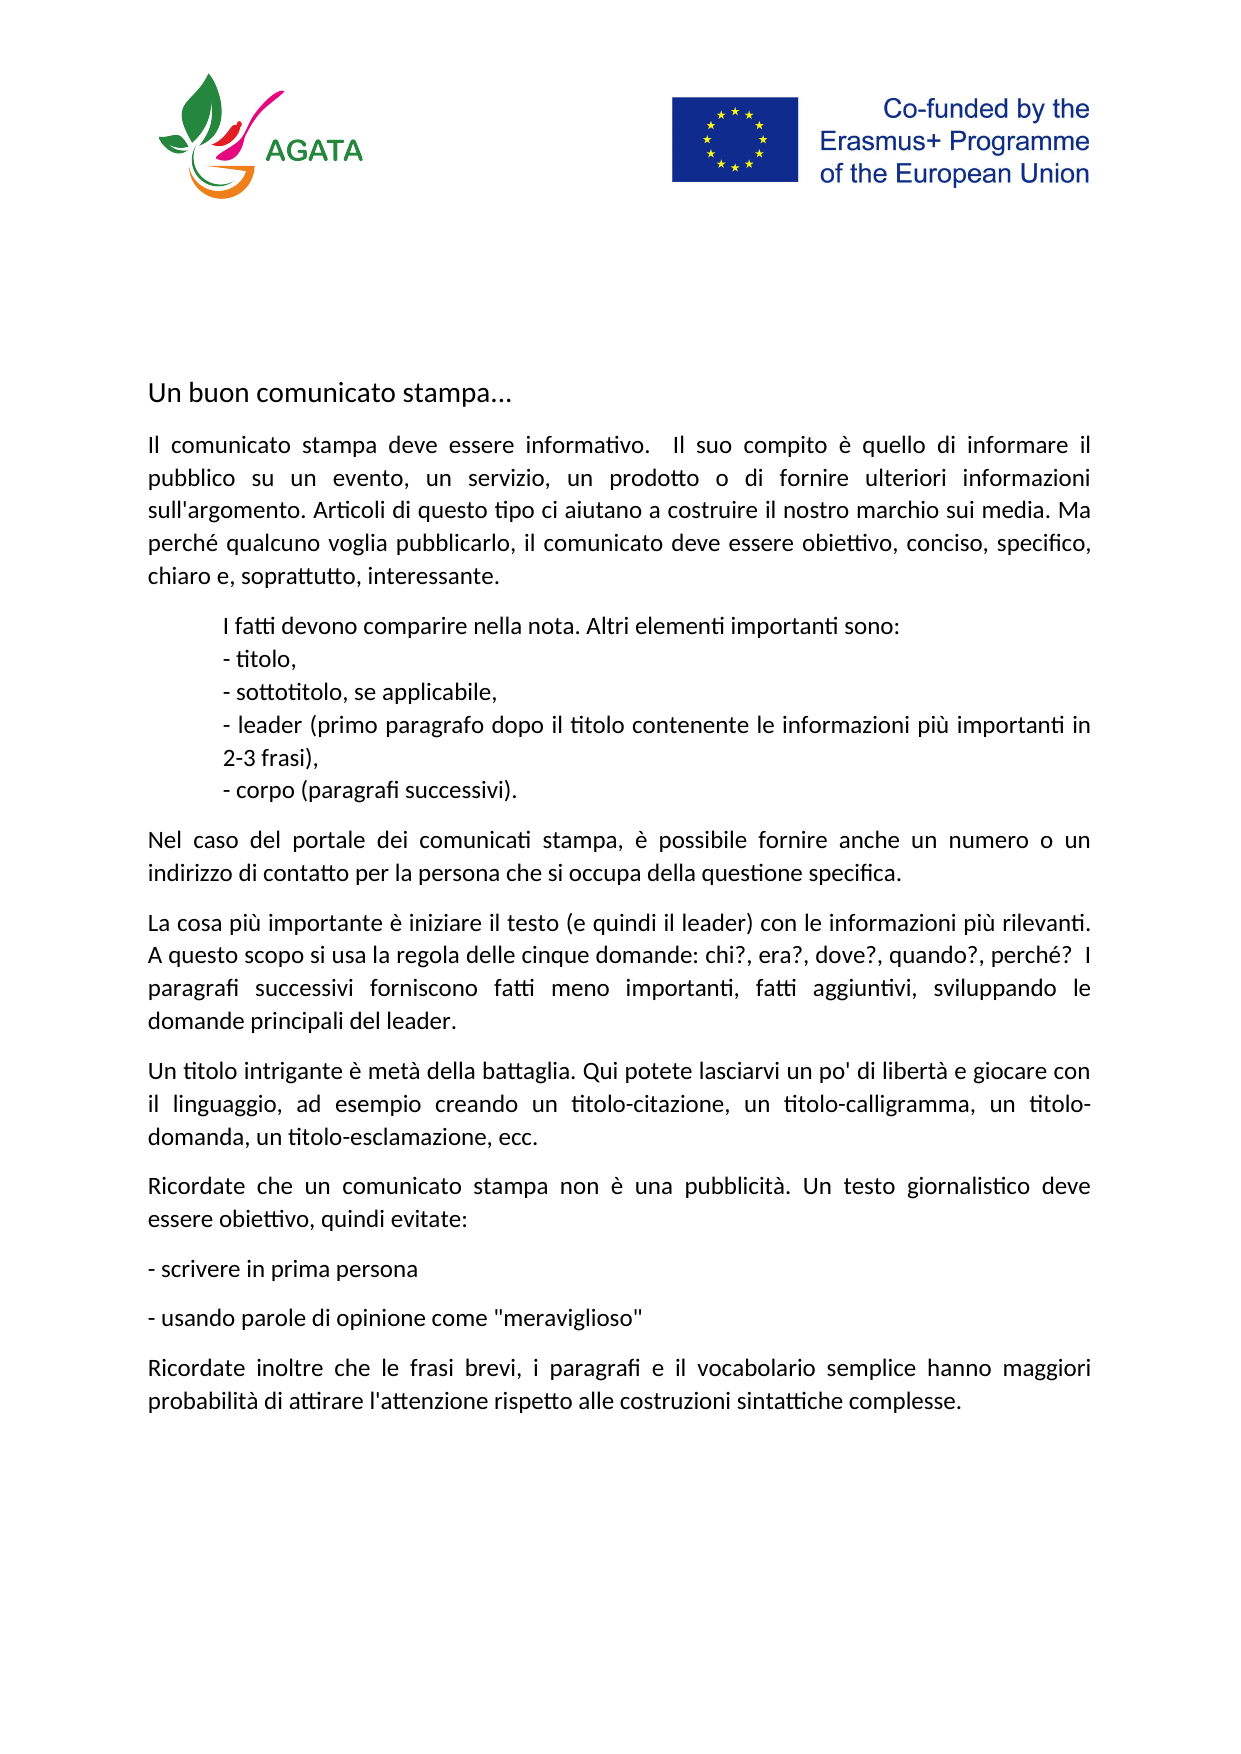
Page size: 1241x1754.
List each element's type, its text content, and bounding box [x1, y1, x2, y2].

text Un titolo intrigante è metà della battaglia. Qui potete lasciarvi un po' di libertà e giocare con il linguaggio, ad esempio creando un titolo-citazione, un titolo-calligramma, un titolo-domanda, un titolo-esclamazione, ecc. [148, 1055, 1093, 1151]
text Un buon comunicato stampa... [148, 374, 1093, 409]
list - titolo, [223, 643, 1093, 673]
text - usando parole di opinione come "meraviglioso" [148, 1302, 1093, 1333]
picture [158, 73, 363, 199]
list - corpo (paragrafi successivi). [223, 774, 1093, 805]
picture [646, 73, 1111, 207]
text Nel caso del portale dei comunicati stampa, è possibile fornire anche un numero o un indirizzo di contatto per la persona che si occupa della questione specifica. [148, 824, 1093, 888]
list - sottotitolo, se applicabile, [223, 676, 1093, 706]
list I fatti devono comparire nella nota. Altri elementi importanti sono: [223, 610, 1093, 641]
text Ricordate che un comunicato stampa non è una pubblicità. Un testo giornalistico deve essere obiettivo, quindi evitate: [148, 1170, 1093, 1234]
text La cosa più importante è iniziare il testo (e quindi il leader) con le informazioni più rilevanti. A questo scopo si usa la regola delle cinque domande: chi?, era?, dove?, quando?, perché? I paragrafi successivi forniscono fatti meno importanti, fatti aggiuntivi, sviluppando le domande principali del leader. [148, 907, 1093, 1036]
text Il comunicato stampa deve essere informativo. Il suo compito è quello di informare il pubblico su un evento, un servizio, un prodotto o di fornire ulteriori informazioni sull'argomento. Articoli di questo tipo ci aiutano a costruire il nostro marchio sui media. Ma perché qualcuno voglia pubblicarlo, il comunicato deve essere obiettivo, conciso, specifico, chiaro e, soprattutto, interessante. [148, 429, 1093, 591]
list - leader (primo paragrafo dopo il titolo contenente le informazioni più importanti in 2-3 frasi), [223, 709, 1093, 772]
text - scrivere in prima persona [148, 1253, 1093, 1283]
text Ricordate inoltre che le frasi brevi, i paragrafi e il vocabolario semplice hanno maggiori probabilità di attirare l'attenzione rispetto alle costruzioni sintattiche complesse. [148, 1352, 1093, 1416]
